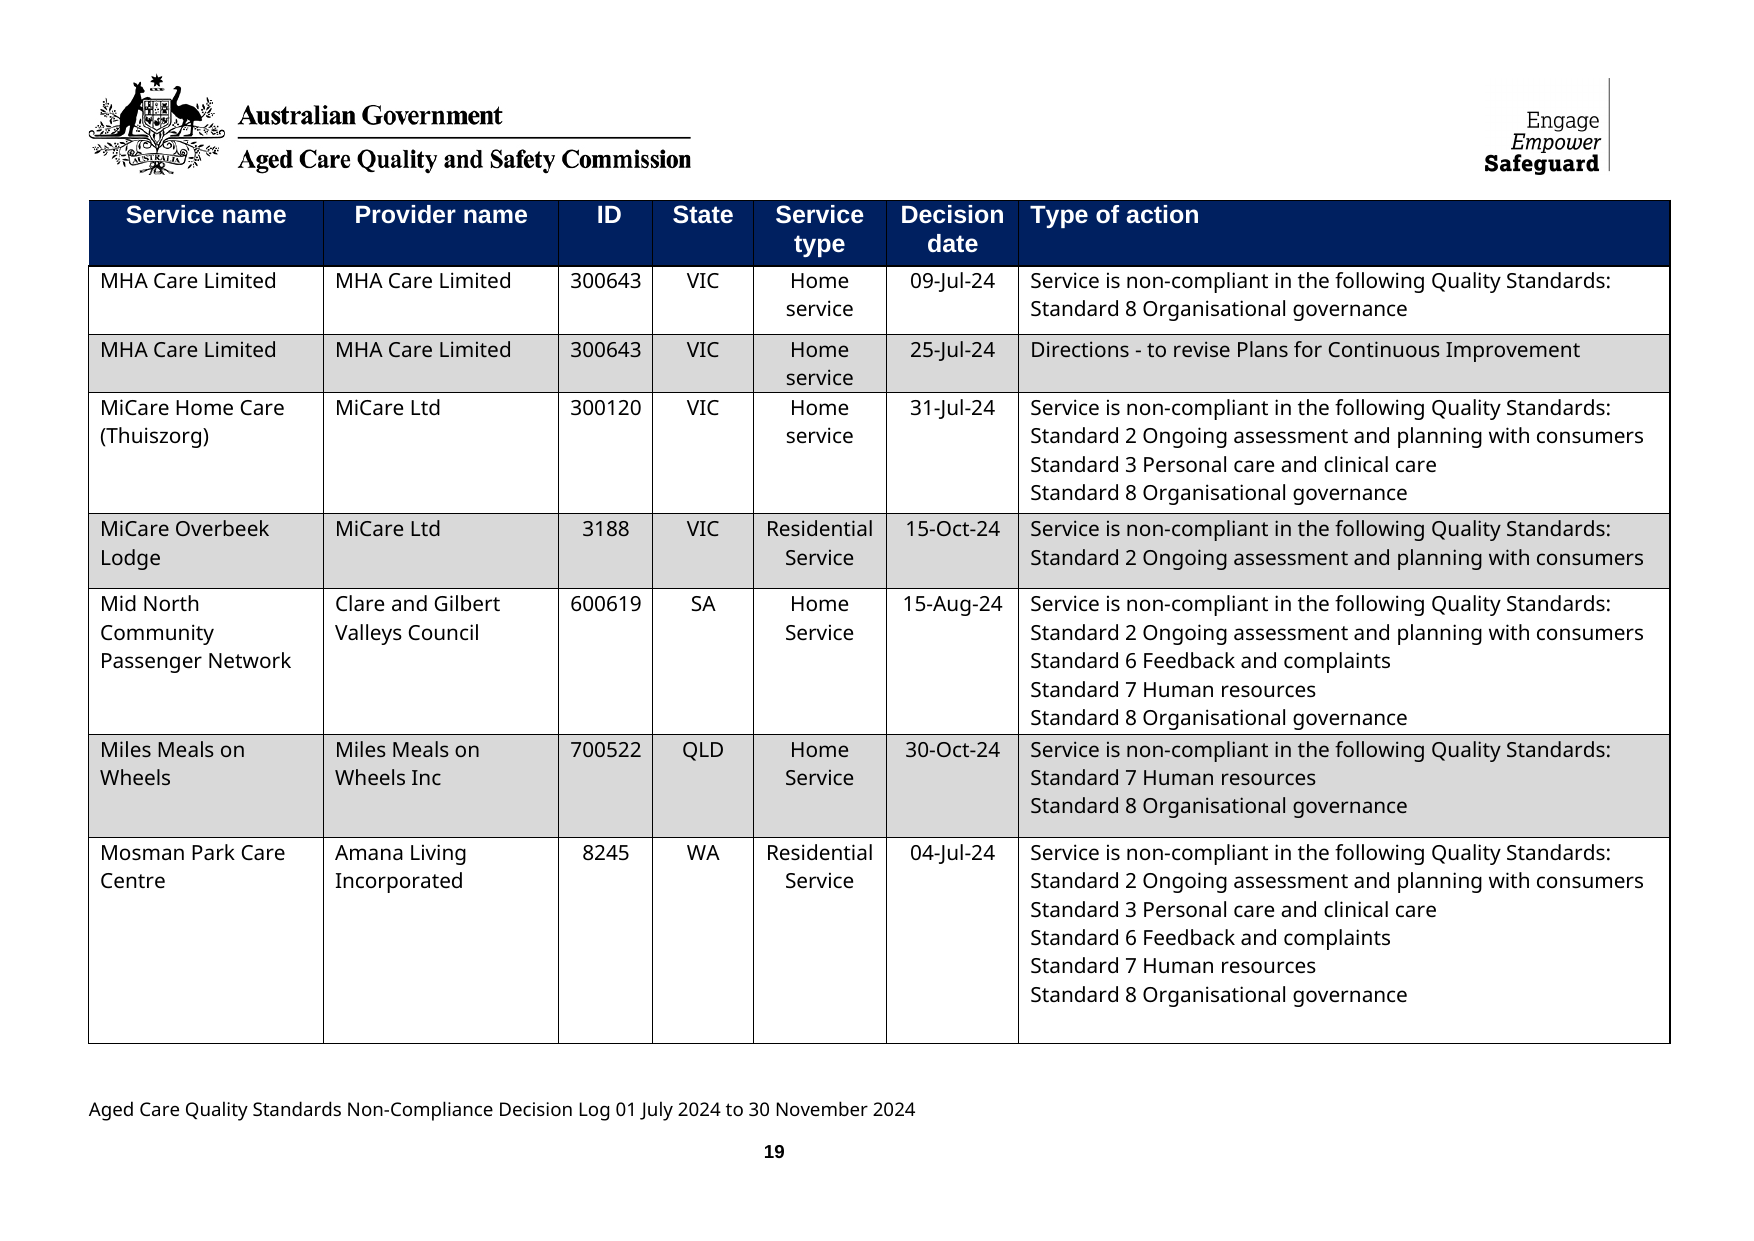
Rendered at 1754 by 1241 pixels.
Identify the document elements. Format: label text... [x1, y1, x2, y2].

table_header Decision date [887, 201, 1018, 265]
table_cell Residential Service [754, 838, 886, 1043]
table_cell Home Service [754, 735, 886, 837]
table_cell 25-Jul-24 [887, 335, 1018, 392]
table_cell MiCare Home Care (Thuiszorg) [89, 393, 323, 513]
table_cell MHA Care Limited [89, 335, 323, 392]
table_cell Service is non-compliant in the following Quality Standards: Standard 2 Ongoing assessment and planning with consumers [1019, 514, 1669, 588]
table_cell Service is non-compliant in the following Quality Standards: Standard 8 Organisational governance [1019, 267, 1669, 334]
table_cell Directions - to revise Plans for Continuous Improvement [1019, 335, 1669, 392]
table_header ID [559, 201, 652, 265]
table_header State [653, 201, 753, 265]
table_cell MHA Care Limited [324, 335, 558, 392]
table_cell Mid North Community Passenger Network [89, 589, 323, 734]
table_cell MHA Care Limited [89, 267, 323, 334]
table_header Service type [754, 201, 886, 265]
table_cell 15-Aug-24 [887, 589, 1018, 734]
picture [88, 73, 691, 175]
table_cell Service is non-compliant in the following Quality Standards: Standard 2 Ongoing assessment and planning with consumers Standard 3 Personal care and clinical care Standard 8 Organisational governance [1019, 393, 1669, 513]
table_cell 30-Oct-24 [887, 735, 1018, 837]
table_cell MiCare Ltd [324, 393, 558, 513]
table_cell 15-Oct-24 [887, 514, 1018, 588]
table_cell Miles Meals on Wheels [89, 735, 323, 837]
table_cell VIC [653, 393, 753, 513]
table_cell Service is non-compliant in the following Quality Standards: Standard 2 Ongoing assessment and planning with consumers Standard 6 Feedback and complaints Standard 7 Human resources Standard 8 Organisational governance [1019, 589, 1669, 734]
table_cell MHA Care Limited [324, 267, 558, 334]
table_cell Home service [754, 335, 886, 392]
table_cell Clare and Gilbert Valleys Council [324, 589, 558, 734]
picture [1485, 78, 1610, 175]
table_cell Miles Meals on Wheels Inc [324, 735, 558, 837]
table_cell 700522 [559, 735, 652, 837]
table_cell 300120 [559, 393, 652, 513]
table_header Type of action [1019, 201, 1669, 265]
table_cell Amana Living Incorporated [324, 838, 558, 1043]
table_cell Mosman Park Care Centre [89, 838, 323, 1043]
table_header Service name [89, 201, 323, 265]
table_cell QLD [653, 735, 753, 837]
table_cell VIC [653, 335, 753, 392]
table_cell 300643 [559, 335, 652, 392]
table_cell VIC [653, 267, 753, 334]
table_cell VIC [653, 514, 753, 588]
table_cell 3188 [559, 514, 652, 588]
table_cell 8245 [559, 838, 652, 1043]
table_cell WA [653, 838, 753, 1043]
table_cell 04-Jul-24 [887, 838, 1018, 1043]
table_cell Residential Service [754, 514, 886, 588]
table_cell Service is non-compliant in the following Quality Standards: Standard 2 Ongoing assessment and planning with consumers Standard 3 Personal care and clinical care Standard 6 Feedback and complaints Standard 7 Human resources Standard 8 Organisational governance [1019, 838, 1669, 1043]
table_cell Home Service [754, 589, 886, 734]
table_cell Home service [754, 393, 886, 513]
table_cell SA [653, 589, 753, 734]
table_header Provider name [324, 201, 558, 265]
table_cell 09-Jul-24 [887, 267, 1018, 334]
table_cell MiCare Ltd [324, 514, 558, 588]
table_cell 31-Jul-24 [887, 393, 1018, 513]
table_cell 300643 [559, 267, 652, 334]
table_cell 600619 [559, 589, 652, 734]
table_cell Service is non-compliant in the following Quality Standards: Standard 7 Human resources Standard 8 Organisational governance [1019, 735, 1669, 837]
table_cell MiCare Overbeek Lodge [89, 514, 323, 588]
table_cell Home service [754, 267, 886, 334]
